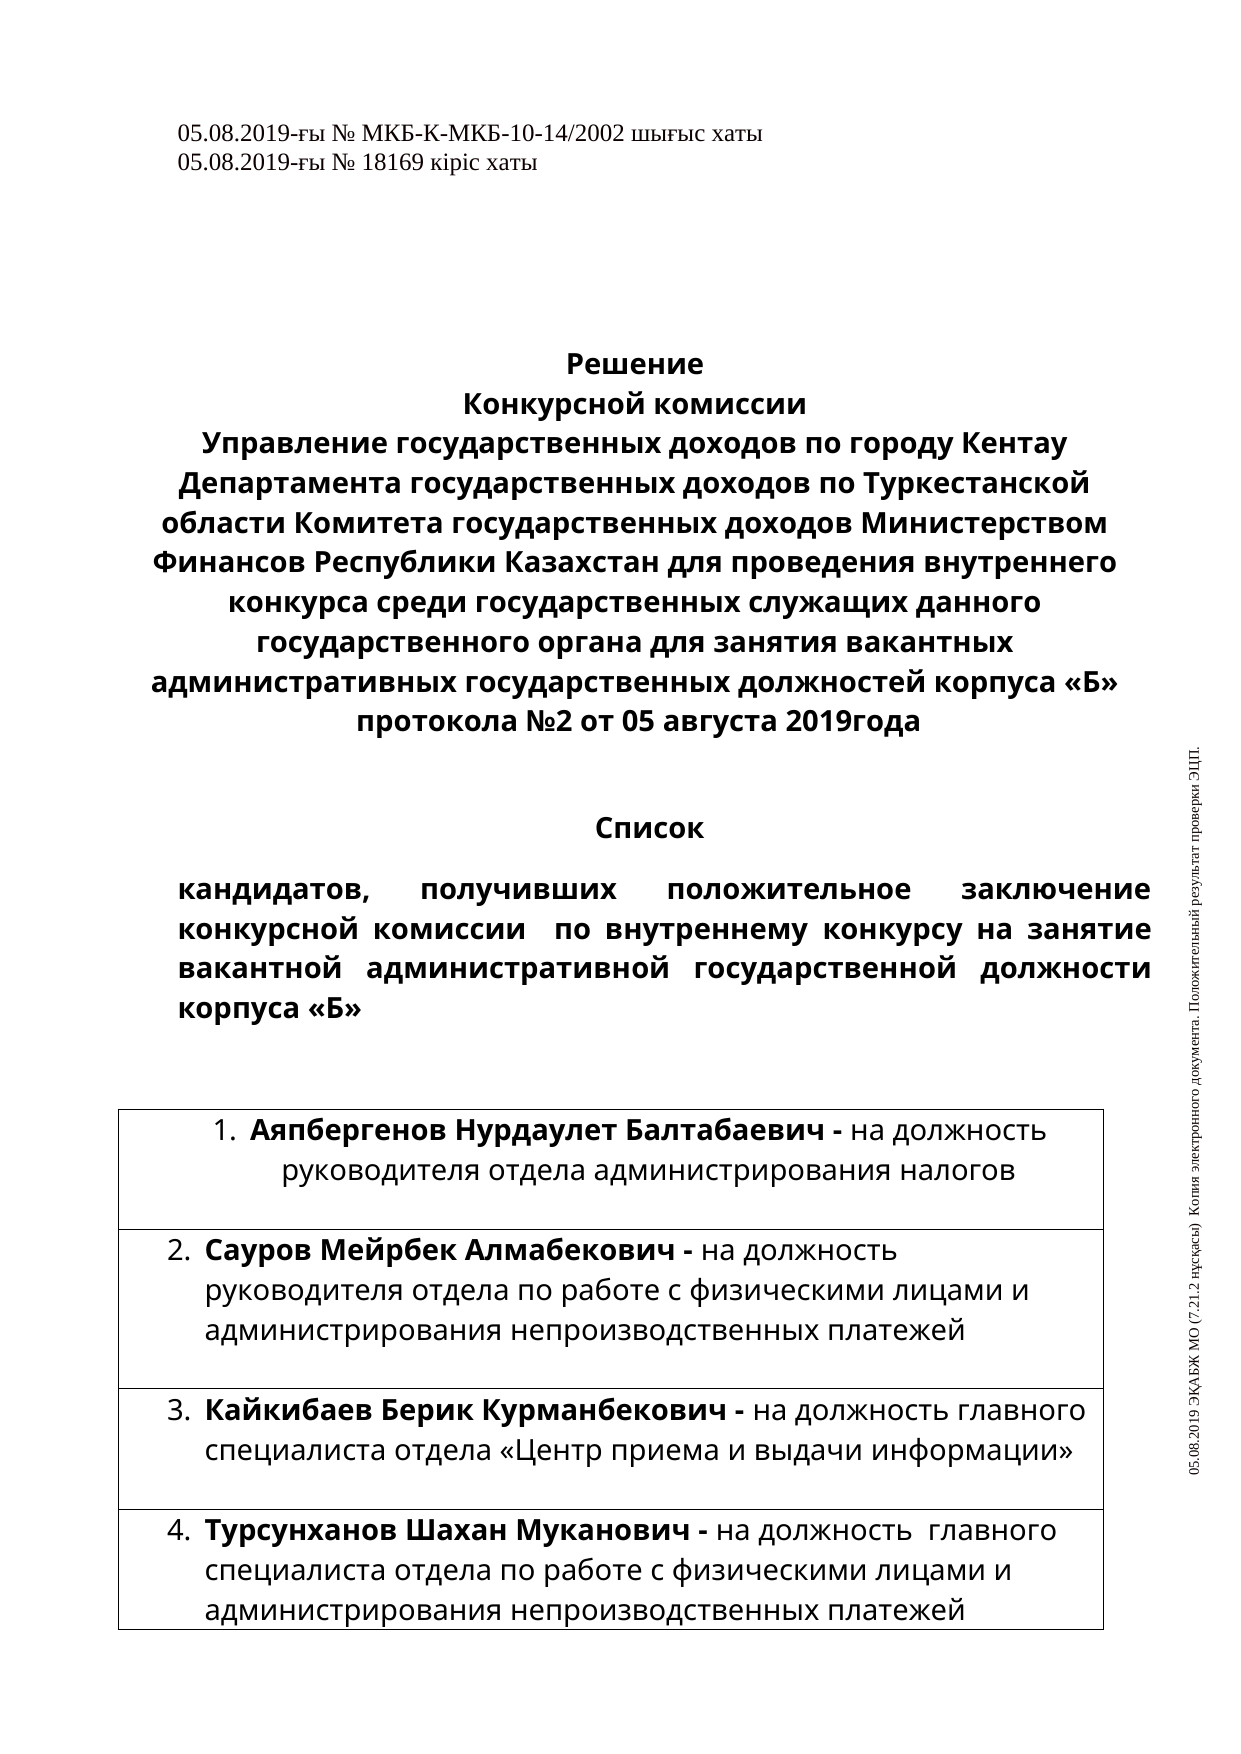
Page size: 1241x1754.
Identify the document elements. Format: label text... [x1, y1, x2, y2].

table_cell Кайкибаев Берик Курманбекович - на должность главного специалиста отдела «Центр приема и выдачи информации» [119, 1389, 1103, 1508]
table_header 05.08.2019-ғы № МКБ-К-МКБ-10-14/2002 шығыс хаты 05.08.2019-ғы № 18169 кіріс хаты [166, 118, 1163, 176]
text Решение [118, 343, 1152, 383]
text кандидатов, получивших положительное заключение конкурсной комиссии по внутреннему конкурсу на занятие вакантной административной государственной должности корпуса «Б» [177, 868, 1152, 1027]
table_header Аяпбергенов Нурдаулет Балтабаевич - на должность руководителя отдела администрирования налогов [119, 1110, 1103, 1228]
text Конкурсной комиссии [118, 383, 1152, 423]
text Департамента государственных доходов по Туркестанской области Комитета государственных доходов Министерством Финансов Республики Казахстан для проведения внутреннего конкурса среди государственных служащих данного государственного органа для занятия вакантных административных государственных должностей корпуса «Б» [118, 462, 1152, 701]
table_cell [119, 1510, 1103, 1628]
text протокола №2 от 05 августа 2019года [118, 701, 1152, 740]
text Управление государственных доходов по городу Кентау [118, 423, 1152, 462]
table_cell Сауров Мейрбек Алмабекович - на должность руководителя отдела по работе с физическими лицами и администрирования непроизводственных платежей [119, 1230, 1103, 1388]
text Список [177, 808, 1152, 847]
